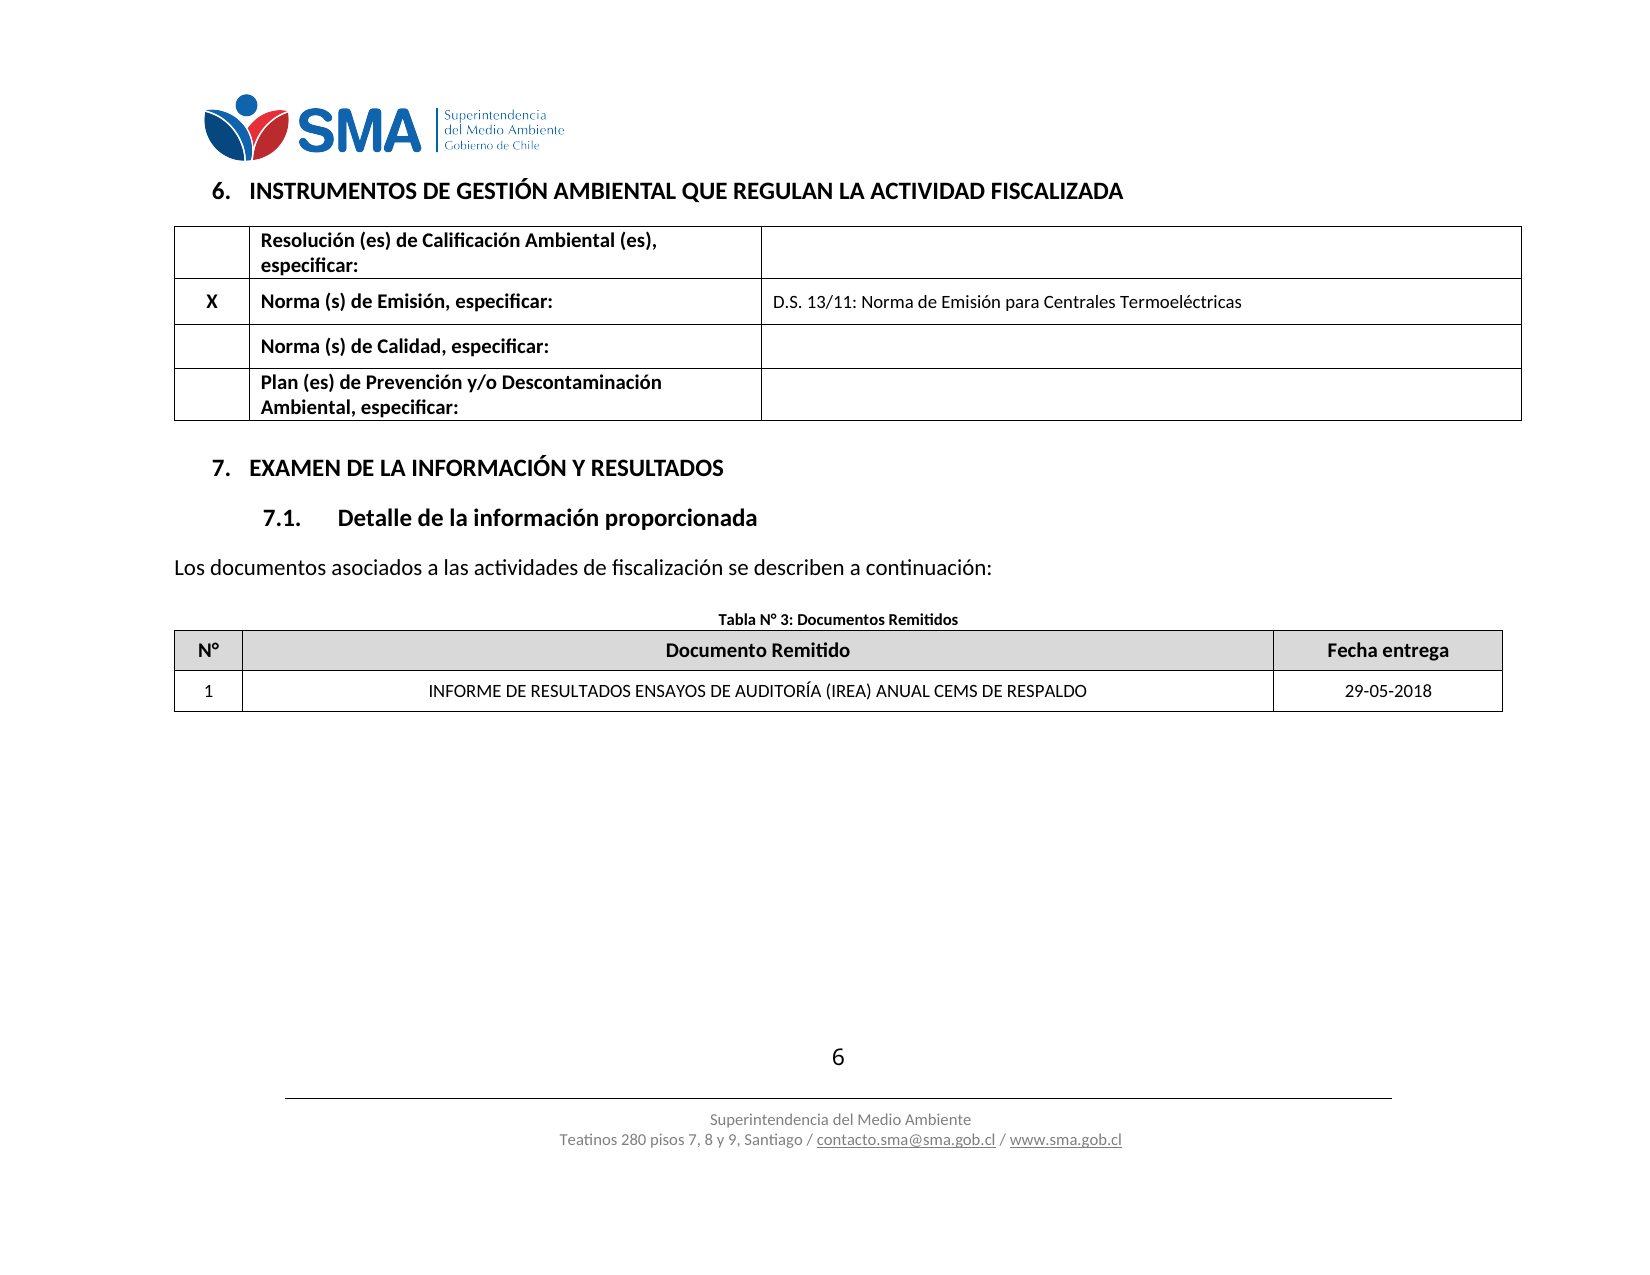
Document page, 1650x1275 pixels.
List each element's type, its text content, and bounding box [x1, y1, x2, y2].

table_cell 1 [175, 671, 242, 711]
table_header Documento Remitido [243, 631, 1273, 670]
table_cell X [175, 279, 249, 324]
text Tabla N° 3: Documentos Remitidos [174, 609, 1502, 630]
table_cell 29-05-2018 [1274, 671, 1502, 711]
table_header Resolución (es) de Calificación Ambiental (es), especificar: [250, 227, 761, 278]
table_header N° [175, 631, 242, 670]
table_cell [762, 325, 1521, 368]
subtitle INSTRUMENTOS DE GESTIÓN AMBIENTAL QUE REGULAN LA ACTIVIDAD FISCALIZADA [212, 175, 1502, 206]
text Los documentos asociados a las actividades de fiscalización se describen a continuación: [174, 553, 1502, 581]
table_cell [175, 369, 249, 420]
picture [174, 73, 584, 176]
table_cell Norma (s) de Calidad, especificar: [250, 325, 761, 368]
table_cell Norma (s) de Emisión, especificar: [250, 279, 761, 324]
table_header [762, 227, 1521, 278]
subtitle Detalle de la información proporcionada [263, 502, 1502, 533]
table_cell D.S. 13/11: Norma de Emisión para Centrales Termoeléctricas [762, 279, 1521, 324]
table_cell Plan (es) de Prevención y/o Descontaminación Ambiental, especificar: [250, 369, 761, 420]
table_cell [762, 369, 1521, 420]
table_cell INFORME DE RESULTADOS ENSAYOS DE AUDITORÍA (IREA) ANUAL CEMS DE RESPALDO [243, 671, 1273, 711]
subtitle EXAMEN DE LA INFORMACIÓN Y RESULTADOS [212, 452, 1502, 482]
table_cell [175, 325, 249, 368]
table_header [175, 227, 249, 278]
table_header Fecha entrega [1274, 631, 1502, 670]
